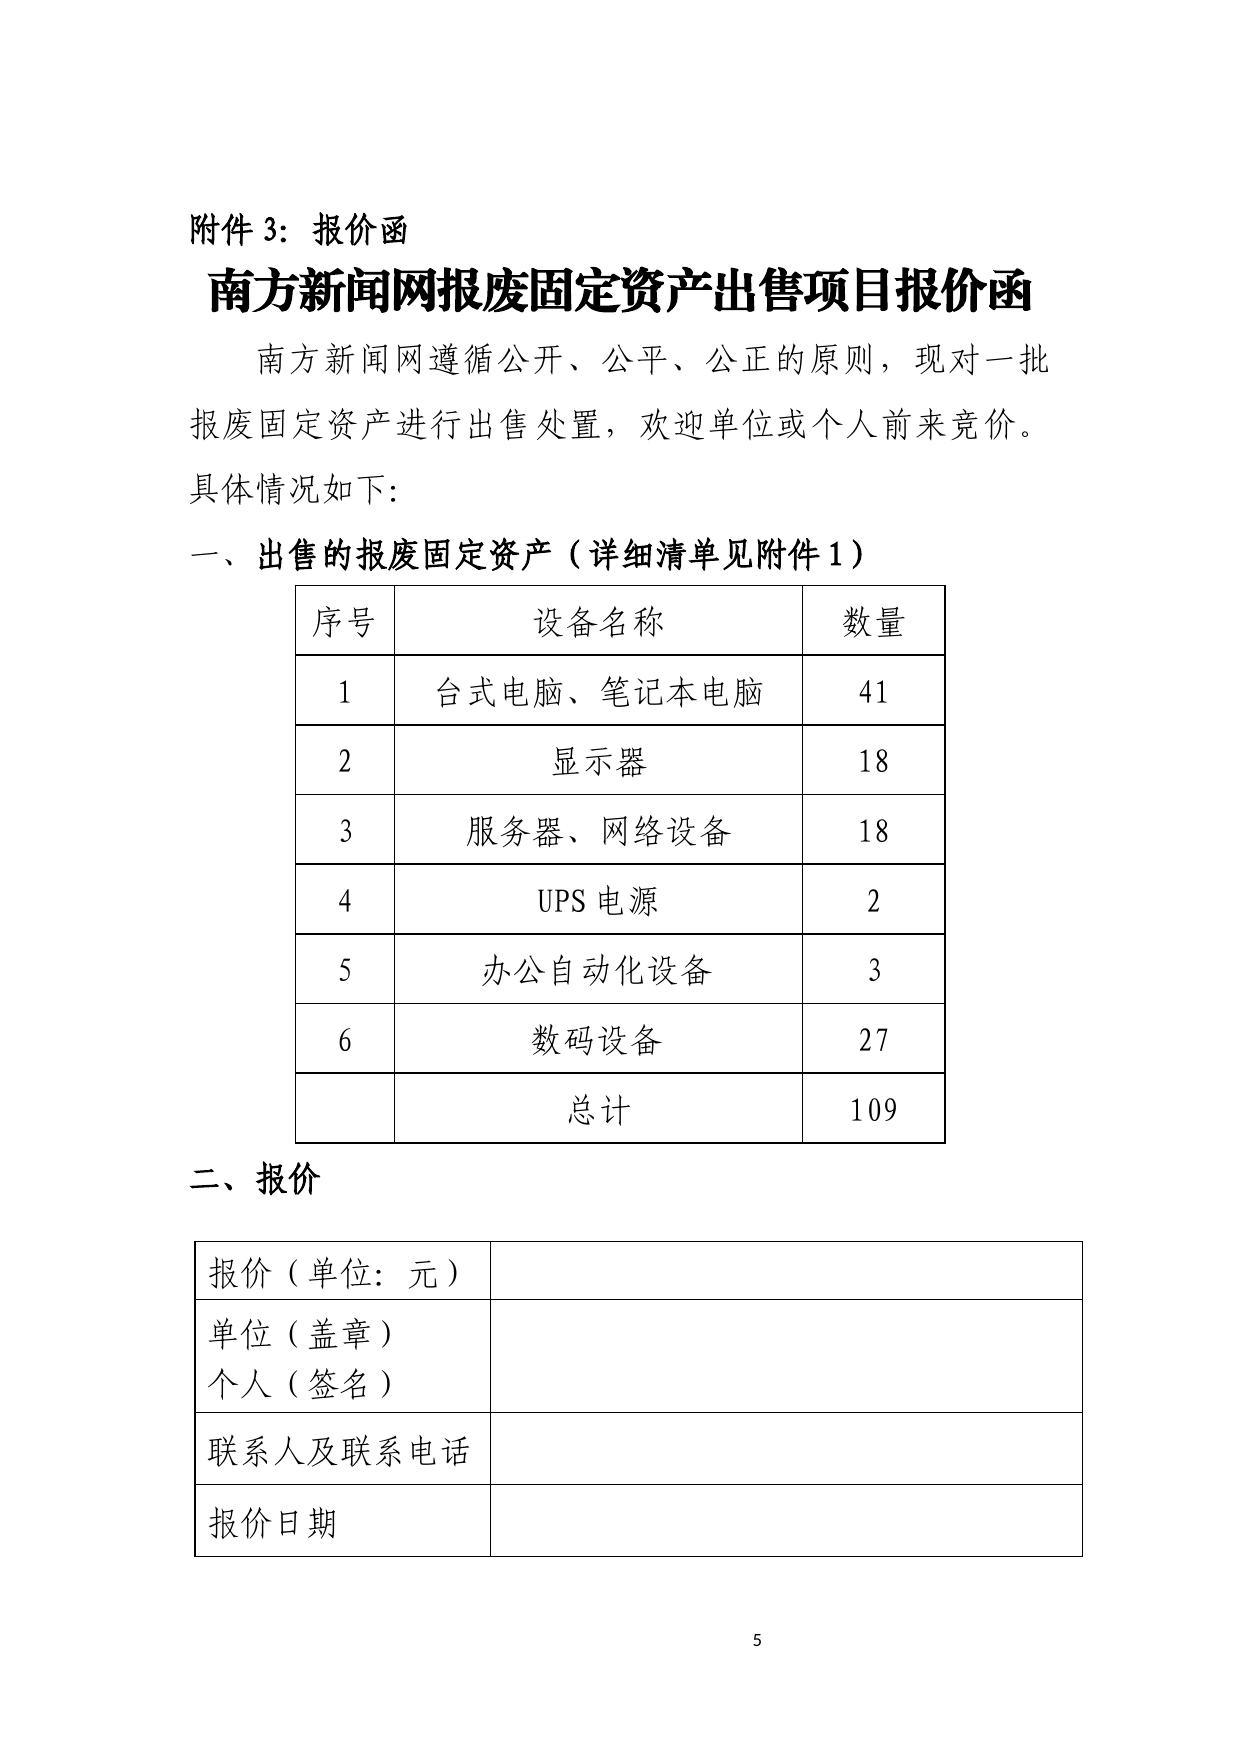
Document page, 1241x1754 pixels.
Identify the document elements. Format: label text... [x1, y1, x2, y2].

table_cell 5 [296, 935, 394, 1003]
table_header [491, 1242, 1082, 1299]
table_cell 服务器、网络设备 [395, 795, 802, 863]
table_cell 显示器 [395, 726, 802, 793]
table_cell 41 [803, 656, 944, 724]
table_cell 4 [296, 865, 394, 933]
text 南方新闻网报废固定资产出售项目报价函 [187, 259, 1053, 324]
table_cell 数码设备 [395, 1004, 802, 1072]
table_cell 1 [296, 656, 394, 724]
table_header 报价（单位：元） [196, 1242, 490, 1299]
table_cell 3 [803, 935, 944, 1003]
table_cell 报价日期 [196, 1485, 490, 1556]
table_cell [491, 1300, 1082, 1412]
table_cell [491, 1485, 1082, 1556]
table_cell [296, 1074, 394, 1142]
table_cell 18 [803, 726, 944, 793]
list 出售的报废固定资产（详细清单见附件1） [187, 519, 1053, 584]
table_cell 2 [296, 726, 394, 793]
table_cell [491, 1413, 1082, 1484]
table_cell 台式电脑、笔记本电脑 [395, 656, 802, 724]
table_cell 109 [803, 1074, 944, 1142]
table_cell UPS电源 [395, 865, 802, 933]
text 附件3：报价函 [187, 194, 1053, 259]
table_cell 2 [803, 865, 944, 933]
table_header 数量 [803, 586, 944, 654]
text 二、报价 [187, 1143, 1053, 1208]
table_cell 办公自动化设备 [395, 935, 802, 1003]
table_cell 3 [296, 795, 394, 863]
table_cell 单位（盖章） 个人（签名） [196, 1300, 490, 1412]
table_cell 18 [803, 795, 944, 863]
table_cell 联系人及联系电话 [196, 1413, 490, 1484]
table_cell 27 [803, 1004, 944, 1072]
table_cell 总计 [395, 1074, 802, 1142]
text 南方新闻网遵循公开、公平、公正的原则，现对一批报废固定资产进行出售处置，欢迎单位或个人前来竞价。具体情况如下： [187, 324, 1053, 519]
table_header 序号 [296, 586, 394, 654]
table_header 设备名称 [395, 586, 802, 654]
table_cell 6 [296, 1004, 394, 1072]
